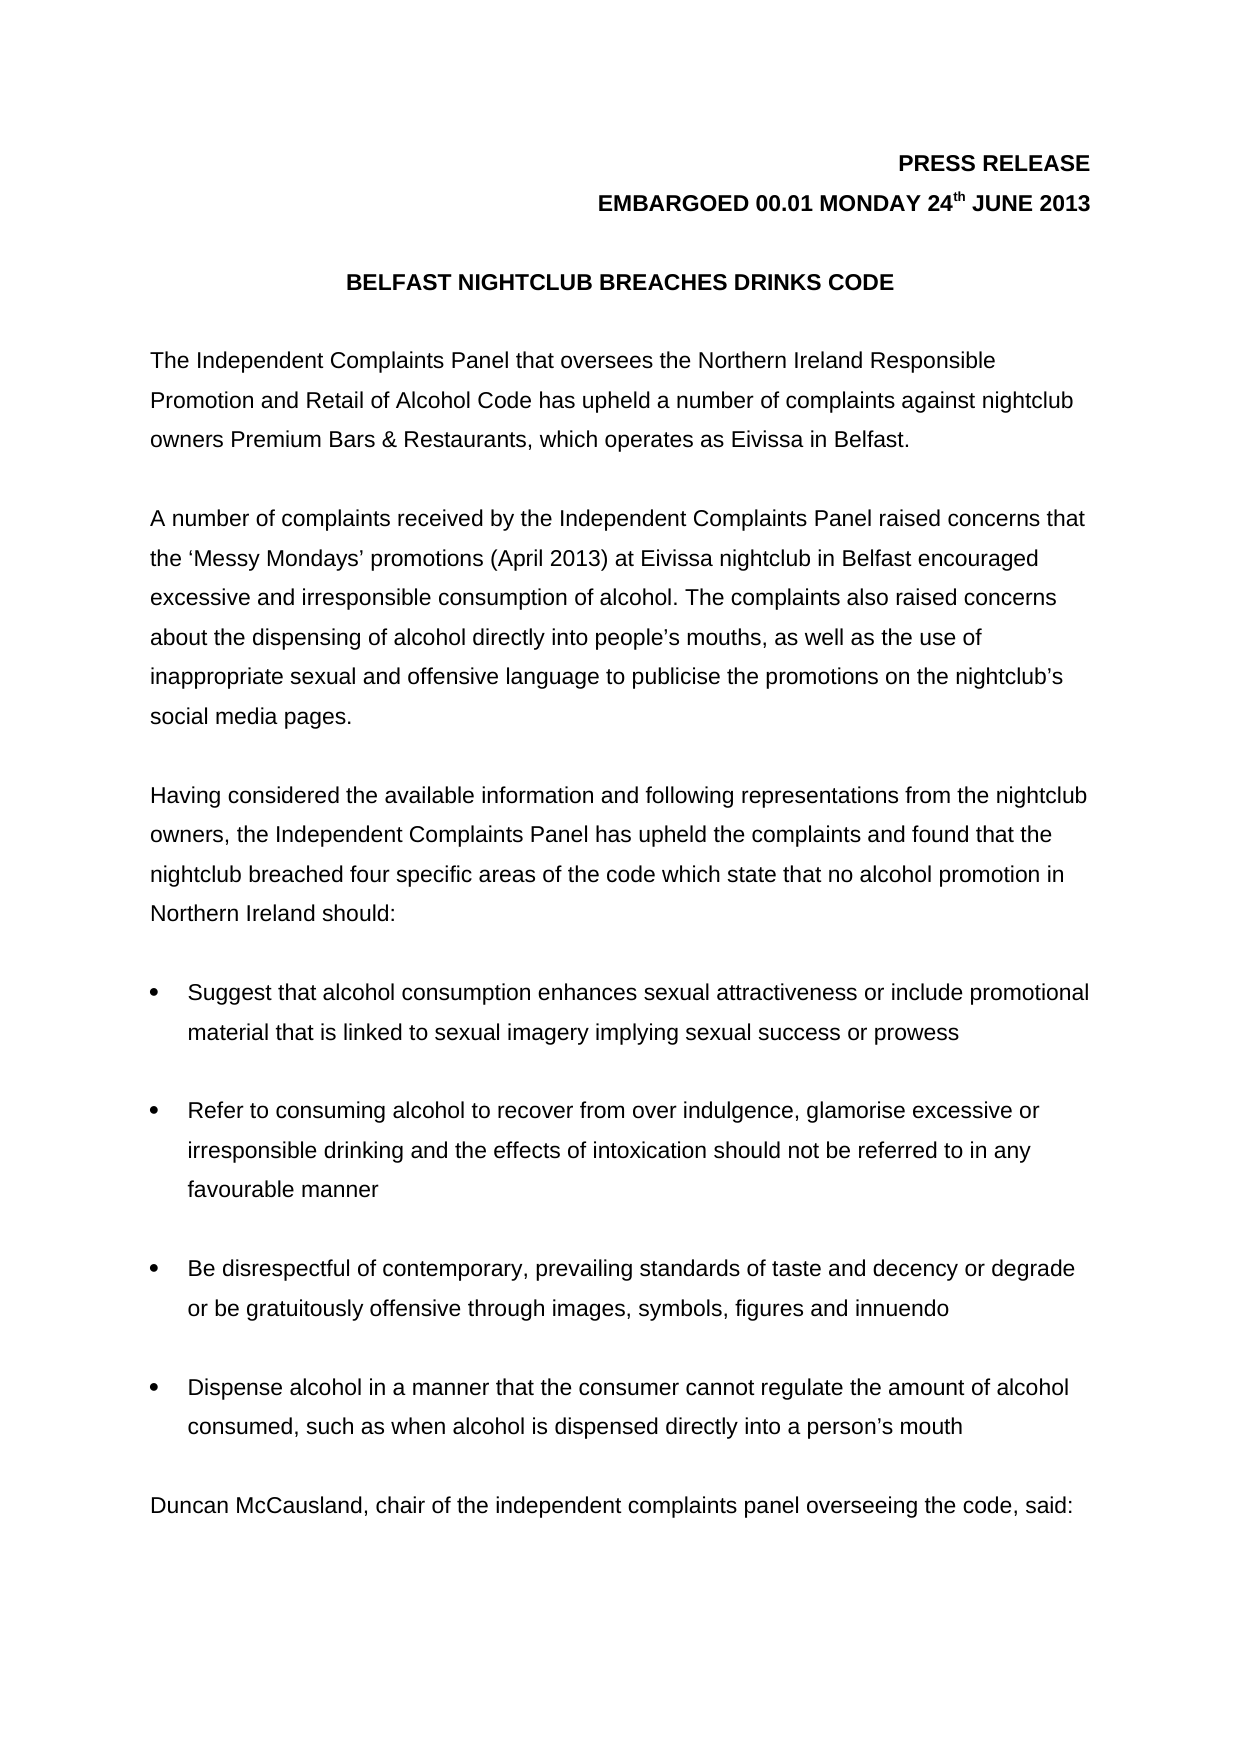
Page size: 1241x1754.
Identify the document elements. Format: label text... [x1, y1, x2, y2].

text A number of complaints received by the Independent Complaints Panel raised concerns that the ‘Messy Mondays’ promotions (April 2013) at Eivissa nightclub in Belfast encouraged excessive and irresponsible consumption of alcohol. The complaints also raised concerns about the dispensing of alcohol directly into people’s mouths, as well as the use of inappropriate sexual and offensive language to publicise the promotions on the nightclub’s social media pages. [150, 505, 1090, 729]
list Suggest that alcohol consumption enhances sexual attractiveness or include promotional material that is linked to sexual imagery implying sexual success or prowess [150, 979, 1090, 1045]
list Be disrespectful of contemporary, prevailing standards of taste and decency or degrade or be gratuitously offensive through images, symbols, figures and innuendo [150, 1255, 1090, 1321]
text Duncan McCausland, chair of the independent complaints panel overseeing the code, said: [150, 1492, 1090, 1519]
text The Independent Complaints Panel that oversees the Northern Ireland Responsible Promotion and Retail of Alcohol Code has upheld a number of complaints against nightclub owners Premium Bars & Restaurants, which operates as Eivissa in Belfast. [150, 347, 1090, 453]
text BELFAST NIGHTCLUB BREACHES DRINKS CODE [150, 268, 1090, 295]
list Dispense alcohol in a manner that the consumer cannot regulate the amount of alcohol consumed, such as when alcohol is dispensed directly into a person’s mouth [150, 1374, 1090, 1440]
list Refer to consuming alcohol to recover from over indulgence, glamorise excessive or irresponsible drinking and the effects of intoxication should not be referred to in any favourable manner [150, 1097, 1090, 1203]
text PRESS RELEASE [150, 150, 1090, 176]
text Having considered the available information and following representations from the nightclub owners, the Independent Complaints Panel has upheld the complaints and found that the nightclub breached four specific areas of the code which state that no alcohol promotion in Northern Ireland should: [150, 782, 1090, 926]
text EMBARGOED 00.01 MONDAY 24th JUNE 2013 [150, 189, 1090, 216]
